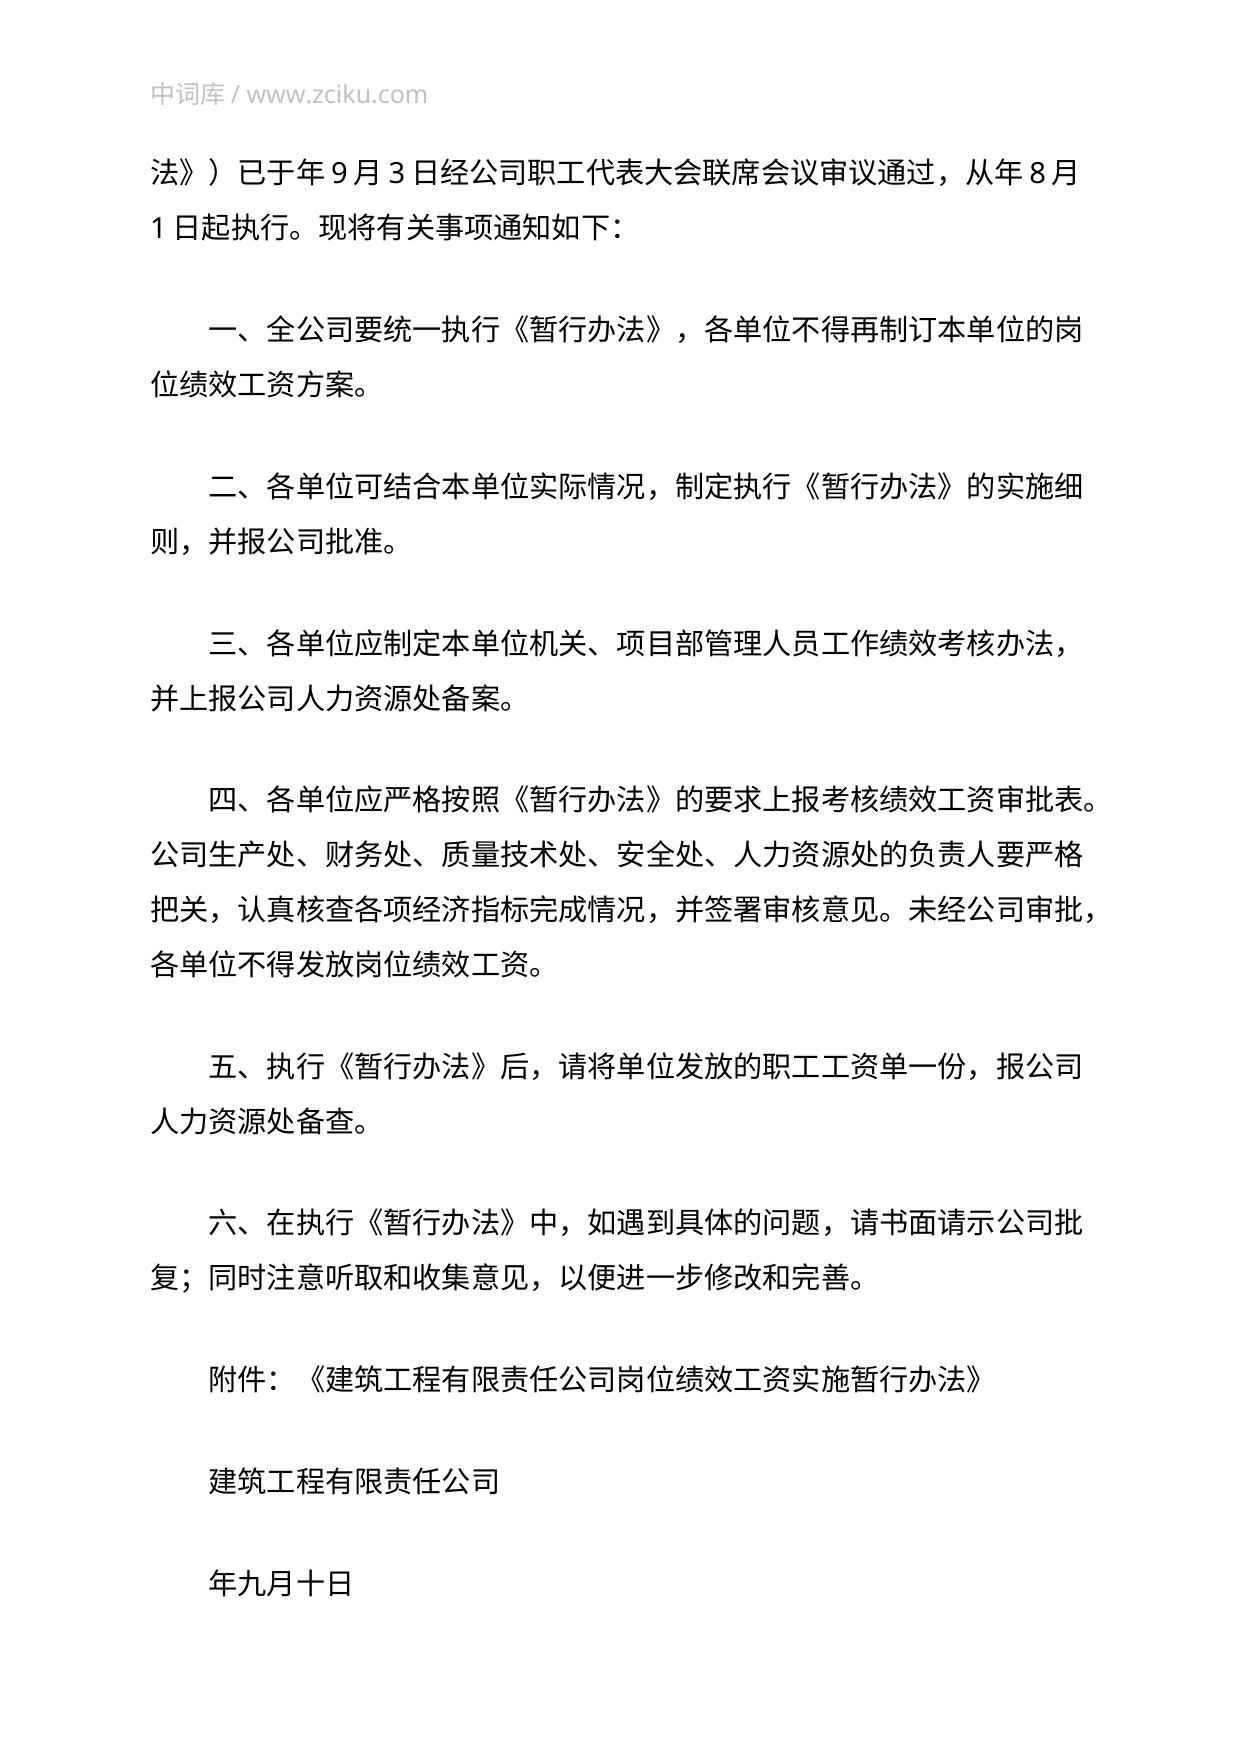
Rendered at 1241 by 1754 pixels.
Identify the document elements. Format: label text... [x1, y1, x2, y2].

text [150, 150, 1090, 247]
text 附件：《建筑工程有限责任公司岗位绩效工资实施暂行办法》 [150, 1357, 1090, 1399]
text 二、各单位可结合本单位实际情况，制定执行《暂行办法》的实施细则，并报公司批准。 [150, 464, 1090, 561]
text 建筑工程有限责任公司 [150, 1458, 1090, 1501]
text 五、执行《暂行办法》后，请将单位发放的职工工资单一份，报公司人力资源处备查。 [150, 1043, 1090, 1141]
text 四、各单位应严格按照《暂行办法》的要求上报考核绩效工资审批表。公司生产处、财务处、质量技术处、安全处、人力资源处的负责人要严格把关，认真核查各项经济指标完成情况，并签署审核意见。未经公司审批，各单位不得发放岗位绩效工资。 [150, 777, 1090, 984]
text 六、在执行《暂行办法》中，如遇到具体的问题，请书面请示公司批复；同时注意听取和收集意见，以便进一步修改和完善。 [150, 1200, 1090, 1297]
text 三、各单位应制定本单位机关、项目部管理人员工作绩效考核办法，并上报公司人力资源处备案。 [150, 620, 1090, 717]
text 年九月十日 [150, 1560, 1090, 1603]
text 一、全公司要统一执行《暂行办法》，各单位不得再制订本单位的岗位绩效工资方案。 [150, 307, 1090, 404]
